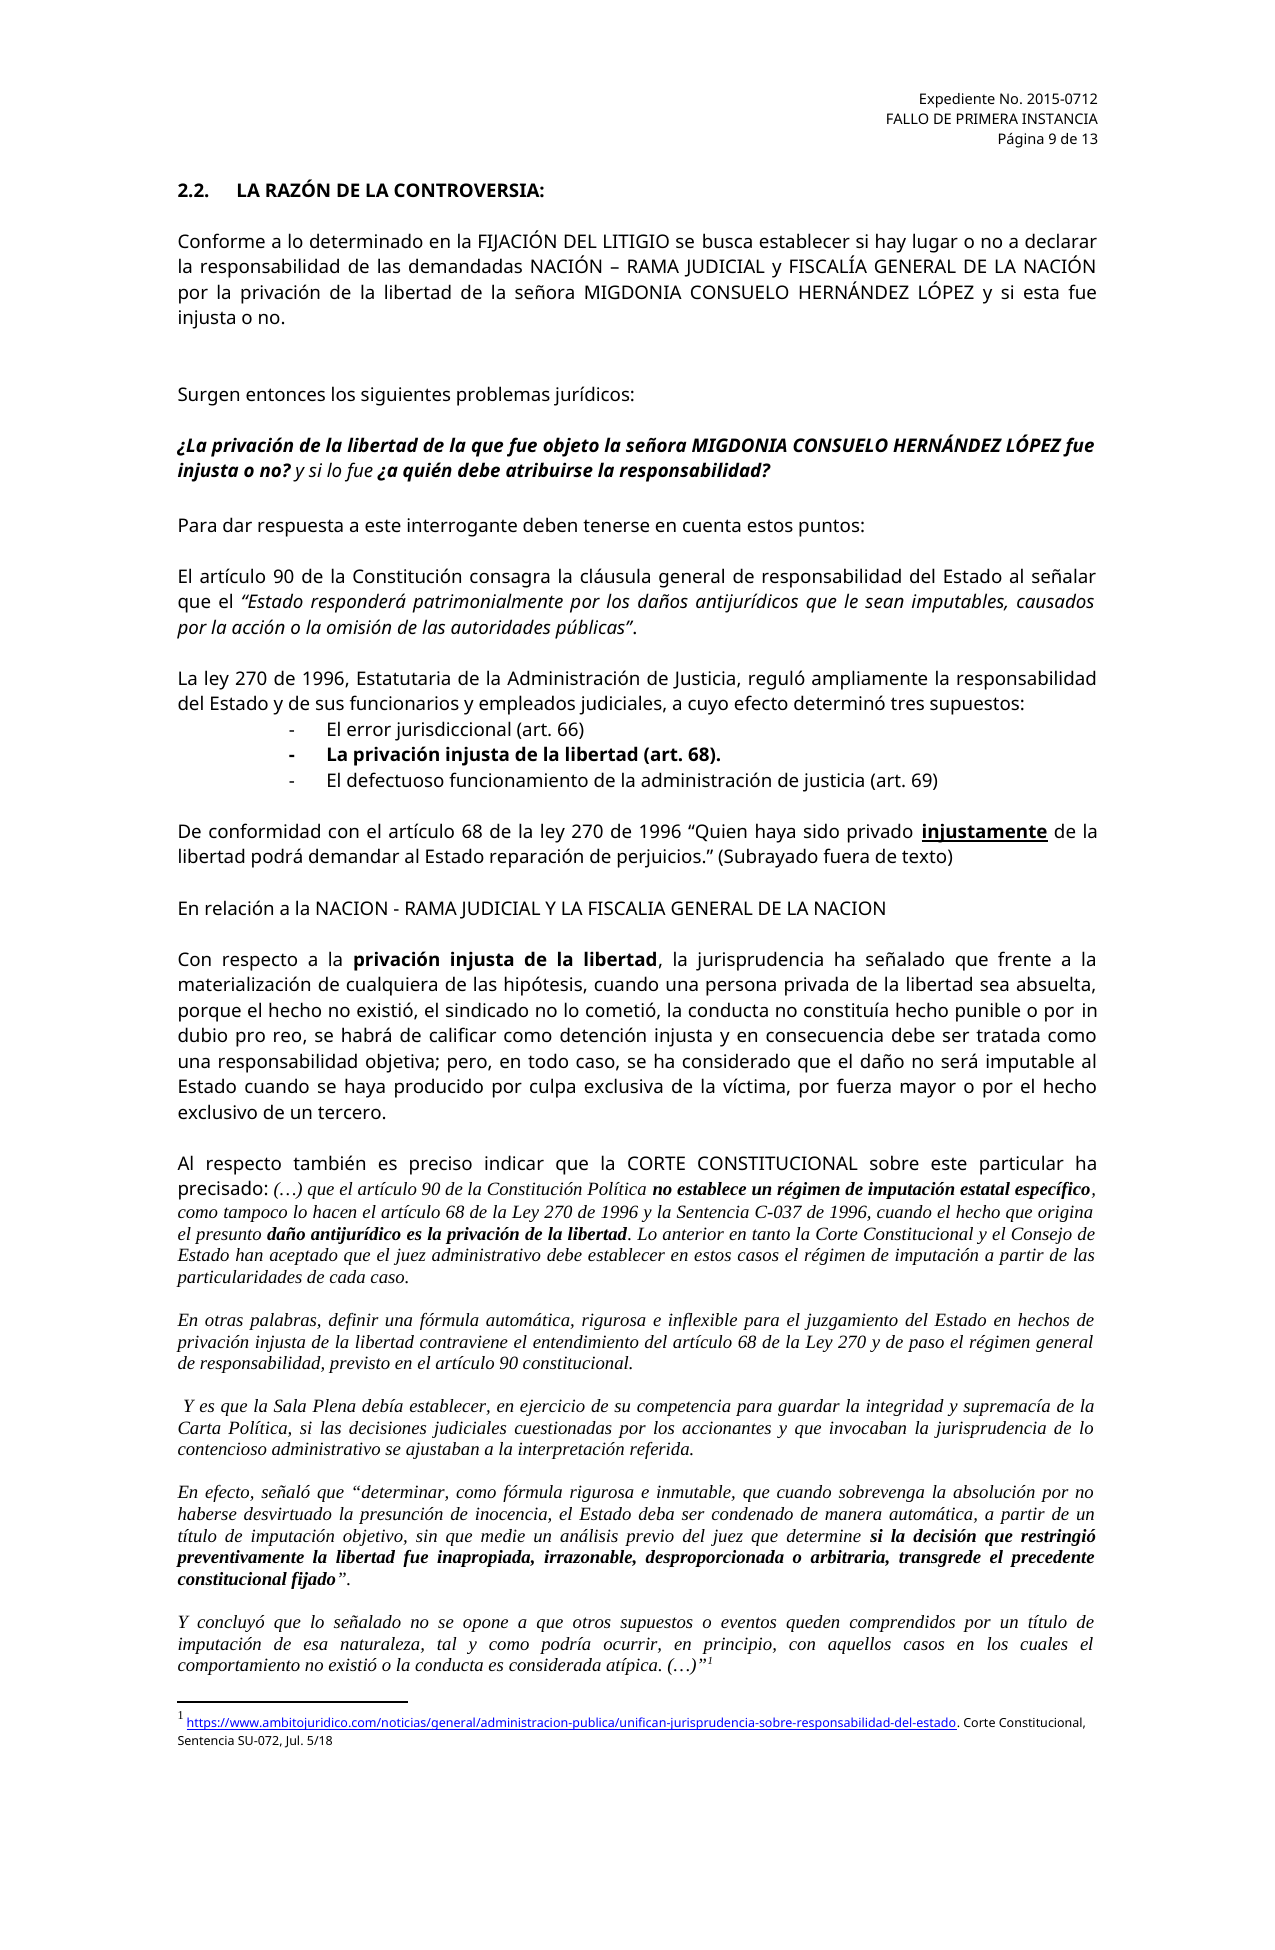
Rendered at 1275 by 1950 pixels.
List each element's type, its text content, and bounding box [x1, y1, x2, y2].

text Y es que la Sala Plena debía establecer, en ejercicio de su competencia para guardar la integridad y supremacía de la Carta Política, si las decisiones judiciales cuestionadas por los accionantes y que invocaban la jurisprudencia de lo contencioso administrativo se ajustaban a la interpretación referida. [177, 1395, 1098, 1460]
text Y concluyó que lo señalado no se opone a que otros supuestos o eventos queden comprendidos por un título de imputación de esa naturaleza, tal y como podría ocurrir, en principio, con aquellos casos en los cuales el comportamiento no existió o la conducta es considerada atípica. (…)” [177, 1611, 1098, 1676]
list La privación injusta de la libertad (art. 68). [288, 742, 1098, 767]
text En relación a la NACION - RAMA JUDICIAL Y LA FISCALIA GENERAL DE LA NACION [177, 895, 1098, 920]
text La ley 270 de 1996, Estatutaria de la Administración de Justicia, reguló ampliamente la responsabilidad del Estado y de sus funcionarios y empleados judiciales, a cuyo efecto determinó tres supuestos: [177, 665, 1098, 716]
text Al respecto también es preciso indicar que la CORTE CONSTITUCIONAL sobre este particular ha precisado: (…) que el artículo 90 de la Constitución Política no establece un régimen de imputación estatal específico, como tampoco lo hacen el artículo 68 de la Ley 270 de 1996 y la Sentencia C-037 de 1996, cuando el hecho que origina el presunto daño antijurídico es la privación de la libertad. Lo anterior en tanto la Corte Constitucional y el Consejo de Estado han aceptado que el juez administrativo debe establecer en estos casos el régimen de imputación a partir de las particularidades de cada caso. [177, 1150, 1098, 1287]
text Surgen entonces los siguientes problemas jurídicos: [177, 381, 1098, 407]
text En otras palabras, definir una fórmula automática, rigurosa e inflexible para el juzgamiento del Estado en hechos de privación injusta de la libertad contraviene el entendimiento del artículo 68 de la Ley 270 y de paso el régimen general de responsabilidad, previsto en el artículo 90 constitucional. [177, 1309, 1098, 1374]
text Conforme a lo determinado en la FIJACIÓN DEL LITIGIO se busca establecer si hay lugar o no a declarar la responsabilidad de las demandadas NACIÓN – RAMA JUDICIAL y FISCALÍA GENERAL DE LA NACIÓN por la privación de la libertad de la señora MIGDONIA CONSUELO HERNÁNDEZ LÓPEZ y si esta fue injusta o no. [177, 228, 1098, 330]
text El artículo 90 de la Constitución consagra la cláusula general de responsabilidad del Estado al señalar que el “Estado responderá patrimonialmente por los daños antijurídicos que le sean imputables, causados por la acción o la omisión de las autoridades públicas”. [177, 563, 1098, 640]
list LA RAZÓN DE LA CONTROVERSIA: [177, 177, 1098, 203]
list El defectuoso funcionamiento de la administración de justicia (art. 69) [288, 767, 1098, 793]
text ¿La privación de la libertad de la que fue objeto la señora MIGDONIA CONSUELO HERNÁNDEZ LÓPEZ fue injusta o no? y si lo fue ¿a quién debe atribuirse la responsabilidad? [177, 432, 1098, 483]
text En efecto, señaló que “determinar, como fórmula rigurosa e inmutable, que cuando sobrevenga la absolución por no haberse desvirtuado la presunción de inocencia, el Estado deba ser condenado de manera automática, a partir de un título de imputación objetivo, sin que medie un análisis previo del juez que determine si la decisión que restringió preventivamente la libertad fue inapropiada, irrazonable, desproporcionada o arbitraria, transgrede el precedente constitucional fijado”. [177, 1481, 1098, 1589]
text Con respecto a la privación injusta de la libertad, la jurisprudencia ha señalado que frente a la materialización de cualquiera de las hipótesis, cuando una persona privada de la libertad sea absuelta, porque el hecho no existió, el sindicado no lo cometió, la conducta no constituía hecho punible o por in dubio pro reo, se habrá de calificar como detención injusta y en consecuencia debe ser tratada como una responsabilidad objetiva; pero, en todo caso, se ha considerado que el daño no será imputable al Estado cuando se haya producido por culpa exclusiva de la víctima, por fuerza mayor o por el hecho exclusivo de un tercero. [177, 946, 1098, 1124]
text De conformidad con el artículo 68 de la ley 270 de 1996 “Quien haya sido privado injustamente de la libertad podrá demandar al Estado reparación de perjuicios.” (Subrayado fuera de texto) [177, 818, 1098, 869]
text Para dar respuesta a este interrogante deben tenerse en cuenta estos puntos: [177, 512, 1098, 538]
list El error jurisdiccional (art. 66) [288, 716, 1098, 742]
